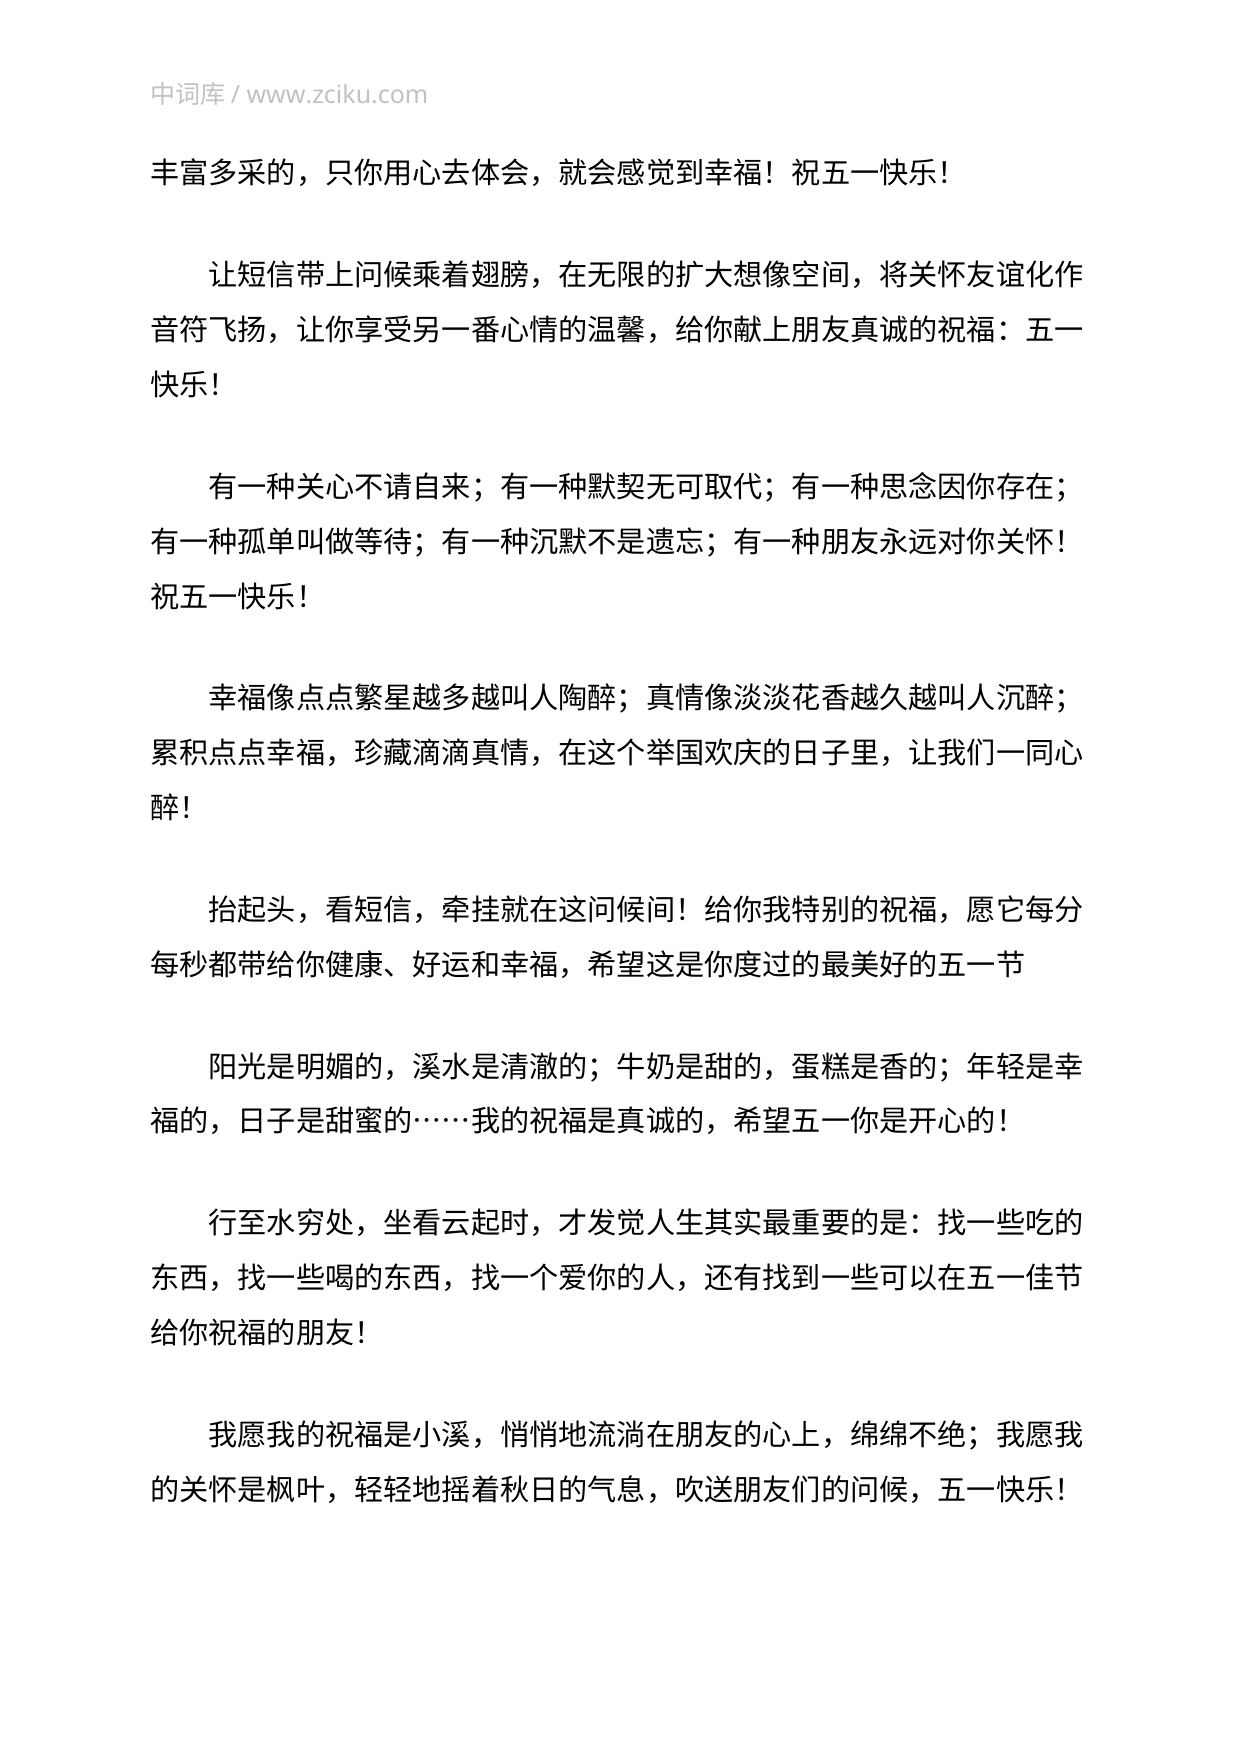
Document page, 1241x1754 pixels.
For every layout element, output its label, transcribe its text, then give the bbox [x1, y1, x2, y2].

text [150, 150, 1090, 192]
text 抬起头，看短信，牵挂就在这问候间！给你我特别的祝福，愿它每分每秒都带给你健康、好运和幸福，希望这是你度过的最美好的五一节 [150, 886, 1090, 984]
text 行至水穷处，坐看云起时，才发觉人生其实最重要的是：找一些吃的东西，找一些喝的东西，找一个爱你的人，还有找到一些可以在五一佳节给你祝福的朋友！ [150, 1200, 1090, 1352]
text 幸福像点点繁星越多越叫人陶醉；真情像淡淡花香越久越叫人沉醉；累积点点幸福，珍藏滴滴真情，在这个举国欢庆的日子里，让我们一同心醉！ [150, 675, 1090, 827]
text 阳光是明媚的，溪水是清澈的；牛奶是甜的，蛋糕是香的；年轻是幸福的，日子是甜蜜的……我的祝福是真诚的，希望五一你是开心的！ [150, 1043, 1090, 1140]
text 让短信带上问候乘着翅膀，在无限的扩大想像空间，将关怀友谊化作音符飞扬，让你享受另一番心情的温馨，给你献上朋友真诚的祝福：五一快乐！ [150, 252, 1090, 404]
text 有一种关心不请自来；有一种默契无可取代；有一种思念因你存在；有一种孤单叫做等待；有一种沉默不是遗忘；有一种朋友永远对你关怀！祝五一快乐！ [150, 463, 1090, 615]
text 我愿我的祝福是小溪，悄悄地流淌在朋友的心上，绵绵不绝；我愿我的关怀是枫叶，轻轻地摇着秋日的气息，吹送朋友们的问候，五一快乐！ [150, 1411, 1090, 1508]
